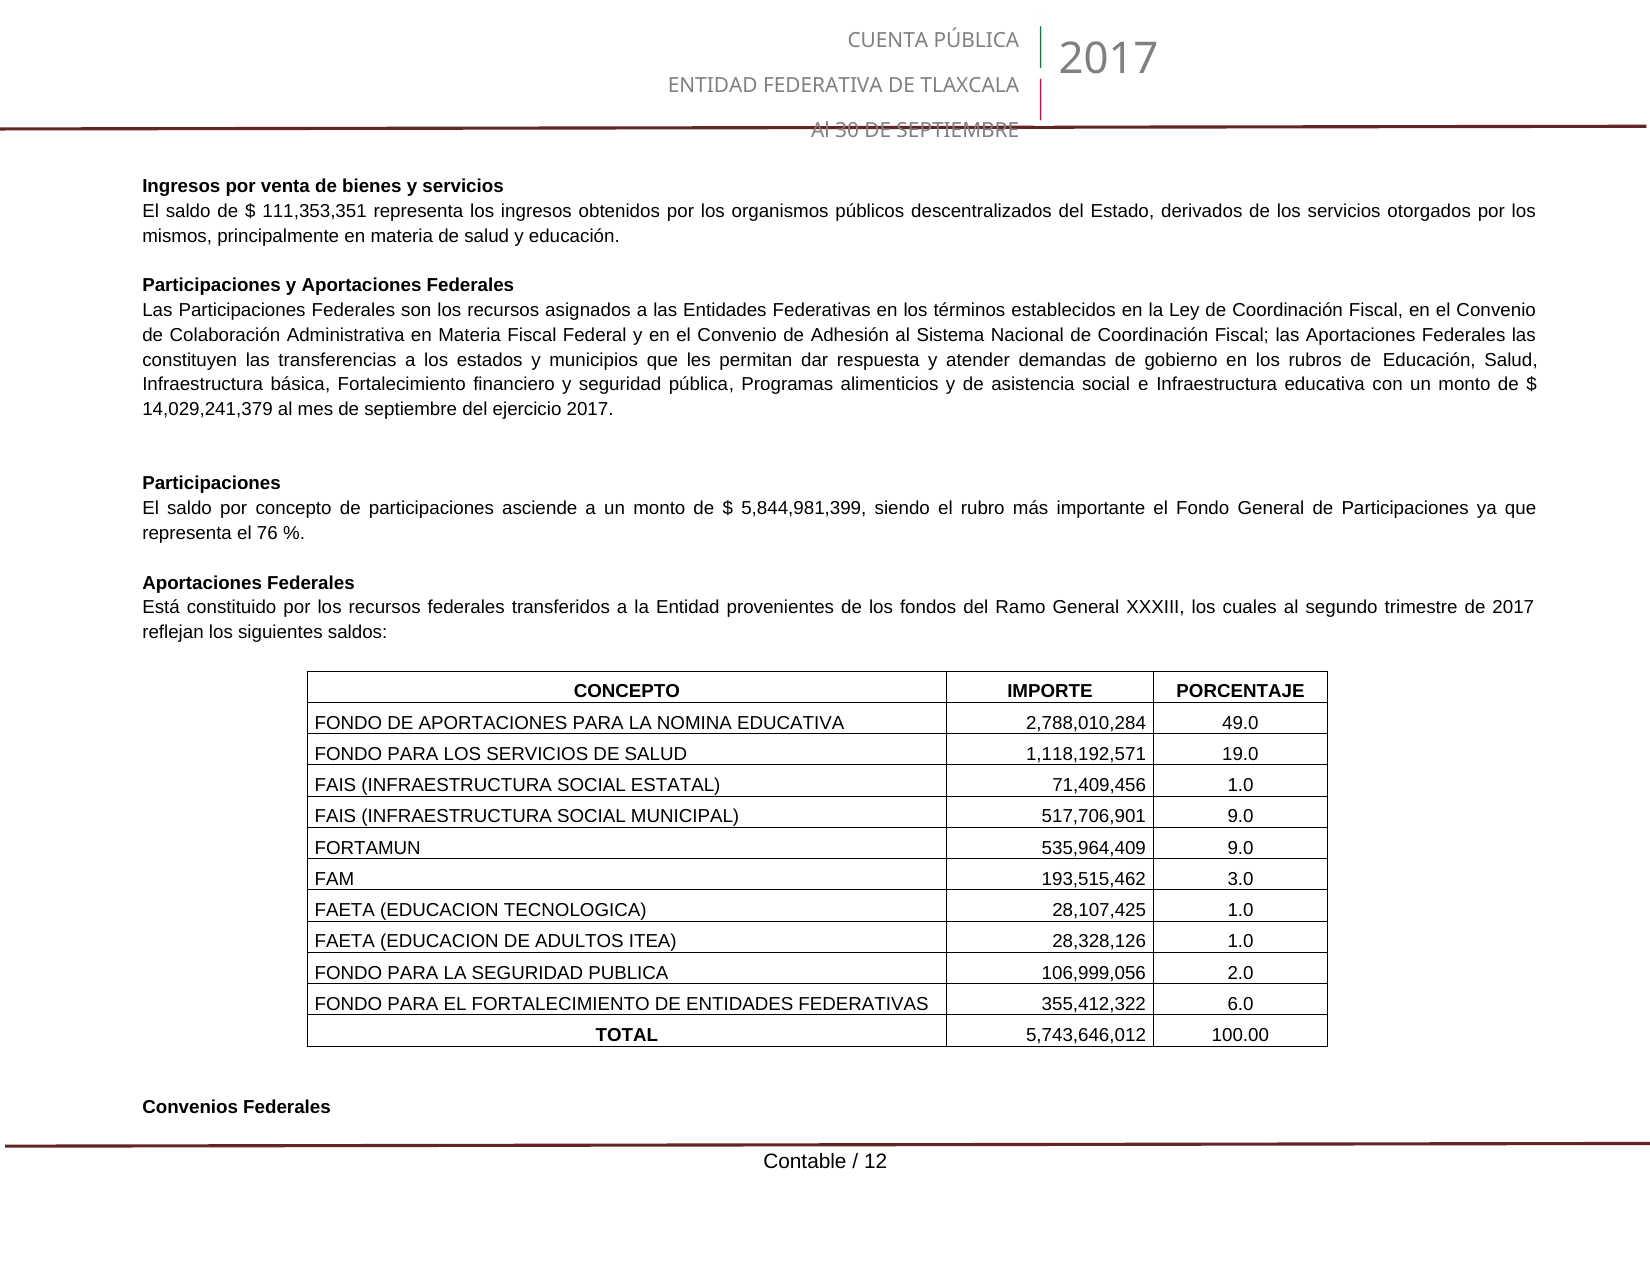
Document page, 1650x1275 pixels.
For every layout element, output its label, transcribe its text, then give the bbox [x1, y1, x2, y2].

table_cell 355,412,322 [947, 984, 1153, 1014]
text Ingresos por venta de bienes y servicios [142, 175, 1537, 196]
text El saldo por concepto de participaciones asciende a un monto de $ 5,844,981,399, siendo el rubro más importante el Fondo General de Participaciones ya que representa el 76 %. [142, 497, 1537, 543]
table_cell FAM [308, 859, 946, 889]
table_cell TOTAL [308, 1015, 946, 1046]
table_cell FONDO PARA LOS SERVICIOS DE SALUD [308, 734, 946, 764]
table_cell FORTAMUN [308, 828, 946, 858]
text Participaciones y Aportaciones Federales [142, 274, 1537, 296]
table_cell FAIS (INFRAESTRUCTURA SOCIAL ESTATAL) [308, 765, 946, 796]
text El saldo de $ 111,353,351 representa los ingresos obtenidos por los organismos públicos descentralizados del Estado, derivados de los servicios otorgados por los mismos, principalmente en materia de salud y educación. [142, 199, 1537, 246]
table_cell FONDO DE APORTACIONES PARA LA NOMINA EDUCATIVA [308, 703, 946, 733]
table_cell 193,515,462 [947, 859, 1153, 889]
table_cell 6.0 [1154, 984, 1327, 1014]
table_cell 535,964,409 [947, 828, 1153, 858]
table_header CONCEPTO [308, 672, 946, 702]
table_cell FAETA (EDUCACION TECNOLOGICA) [308, 890, 946, 921]
table_cell 2,788,010,284 [947, 703, 1153, 733]
table_cell 28,107,425 [947, 890, 1153, 921]
text Está constituido por los recursos federales transferidos a la Entidad provenientes de los fondos del Ramo General XXXIII, los cuales al segundo trimestre de 2017 reflejan los siguientes saldos: [142, 596, 1537, 643]
table_cell FAIS (INFRAESTRUCTURA SOCIAL MUNICIPAL) [308, 797, 946, 827]
table_header IMPORTE [947, 672, 1153, 702]
table_cell 9.0 [1154, 797, 1327, 827]
table_cell 1,118,192,571 [947, 734, 1153, 764]
text Convenios Federales [142, 1096, 1537, 1118]
table_cell FAETA (EDUCACION DE ADULTOS ITEA) [308, 922, 946, 952]
picture [1034, 13, 1054, 126]
table_cell 1.0 [1154, 890, 1327, 921]
table_cell 3.0 [1154, 859, 1327, 889]
table_cell 106,999,056 [947, 953, 1153, 983]
text Las Participaciones Federales son los recursos asignados a las Entidades Federativas en los términos establecidos en la Ley de Coordinación Fiscal, en el Convenio de Colaboración Administrativa en Materia Fiscal Federal y en el Convenio de Adhesión al Sistema Nacional de Coordinación Fiscal; las Aportaciones Federales las constituyen las transferencias a los estados y municipios que les permitan dar respuesta y atender demandas de gobierno en los rubros de Educación, Salud, Infraestructura básica, Fortalecimiento financiero y seguridad pública, Programas alimenticios y de asistencia social e Infraestructura educativa con un monto de $ 14,029,241,379 al mes de septiembre del ejercicio 2017. [142, 299, 1537, 419]
table_cell 9.0 [1154, 828, 1327, 858]
table_cell 100.00 [1154, 1015, 1327, 1046]
table_cell 28,328,126 [947, 922, 1153, 952]
text Aportaciones Federales [142, 571, 1537, 593]
table_cell 71,409,456 [947, 765, 1153, 796]
table_cell 2.0 [1154, 953, 1327, 983]
table_cell FONDO PARA EL FORTALECIMIENTO DE ENTIDADES FEDERATIVAS [308, 984, 946, 1014]
table_cell 5,743,646,012 [947, 1015, 1153, 1046]
table_cell 1.0 [1154, 922, 1327, 952]
table_cell 1.0 [1154, 765, 1327, 796]
table_header PORCENTAJE [1154, 672, 1327, 702]
table_cell 49.0 [1154, 703, 1327, 733]
table_cell FONDO PARA LA SEGURIDAD PUBLICA [308, 953, 946, 983]
table_cell 517,706,901 [947, 797, 1153, 827]
text Participaciones [142, 472, 1537, 494]
table_cell 19.0 [1154, 734, 1327, 764]
